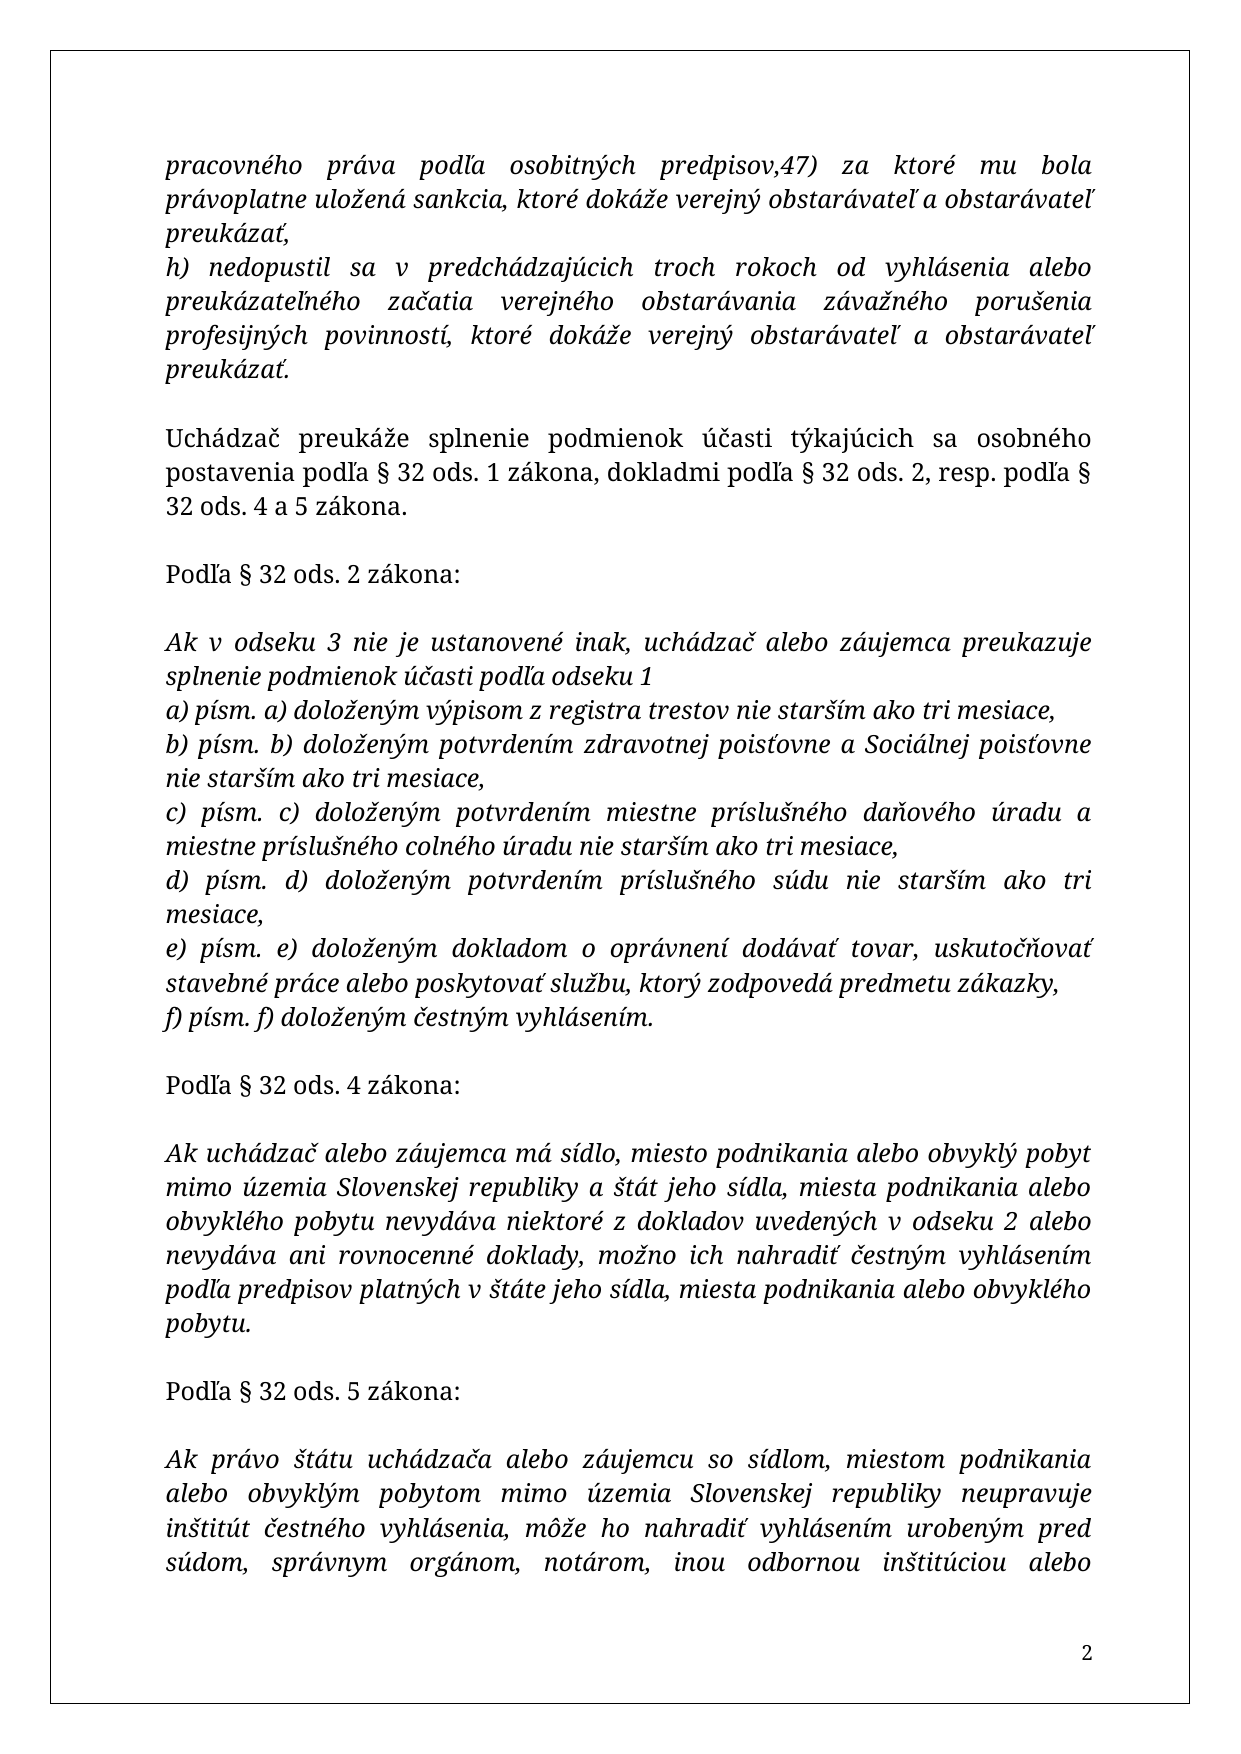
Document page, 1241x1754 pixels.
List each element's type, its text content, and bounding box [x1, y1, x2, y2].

text Ak uchádzač alebo záujemca má sídlo, miesto podnikania alebo obvyklý pobyt mimo územia Slovenskej republiky a štát jeho sídla, miesta podnikania alebo obvyklého pobytu nevydáva niektoré z dokladov uvedených v odseku 2 alebo nevydáva ani rovnocenné doklady, možno ich nahradiť čestným vyhlásením podľa predpisov platných v štáte jeho sídla, miesta podnikania alebo obvyklého pobytu. [165, 1136, 1093, 1340]
text Ak v odseku 3 nie je ustanovené inak, uchádzač alebo záujemca preukazuje splnenie podmienok účasti podľa odseku 1 [165, 624, 1093, 693]
text e) písm. e) doloženým dokladom o oprávnení dodávať tovar, uskutočňovať stavebné práce alebo poskytovať službu, ktorý zodpovedá predmetu zákazky, [165, 931, 1093, 999]
text Podľa § 32 ods. 2 zákona: [165, 556, 1093, 591]
text Podľa § 32 ods. 5 zákona: [165, 1374, 1093, 1408]
text b) písm. b) doloženým potvrdením zdravotnej poisťovne a Sociálnej poisťovne nie starším ako tri mesiace, [165, 727, 1093, 795]
text Podľa § 32 ods. 4 zákona: [165, 1067, 1093, 1101]
text c) písm. c) doloženým potvrdením miestne príslušného daňového úradu a miestne príslušného colného úradu nie starším ako tri mesiace, [165, 795, 1093, 863]
text Uchádzač preukáže splnenie podmienok účasti týkajúcich sa osobného postavenia podľa § 32 ods. 1 zákona, dokladmi podľa § 32 ods. 2, resp. podľa § 32 ods. 4 a 5 zákona. [165, 420, 1093, 522]
text a) písm. a) doloženým výpisom z registra trestov nie starším ako tri mesiace, [165, 693, 1093, 727]
text d) písm. d) doloženým potvrdením príslušného súdu nie starším ako tri mesiace, [165, 863, 1093, 931]
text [165, 148, 1093, 250]
text h) nedopustil sa v predchádzajúcich troch rokoch od vyhlásenia alebo preukázateľného začatia verejného obstarávania závažného porušenia profesijných povinností, ktoré dokáže verejný obstarávateľ a obstarávateľ preukázať. [165, 250, 1093, 386]
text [165, 1442, 1093, 1578]
text f) písm. f) doloženým čestným vyhlásením. [165, 999, 1093, 1033]
